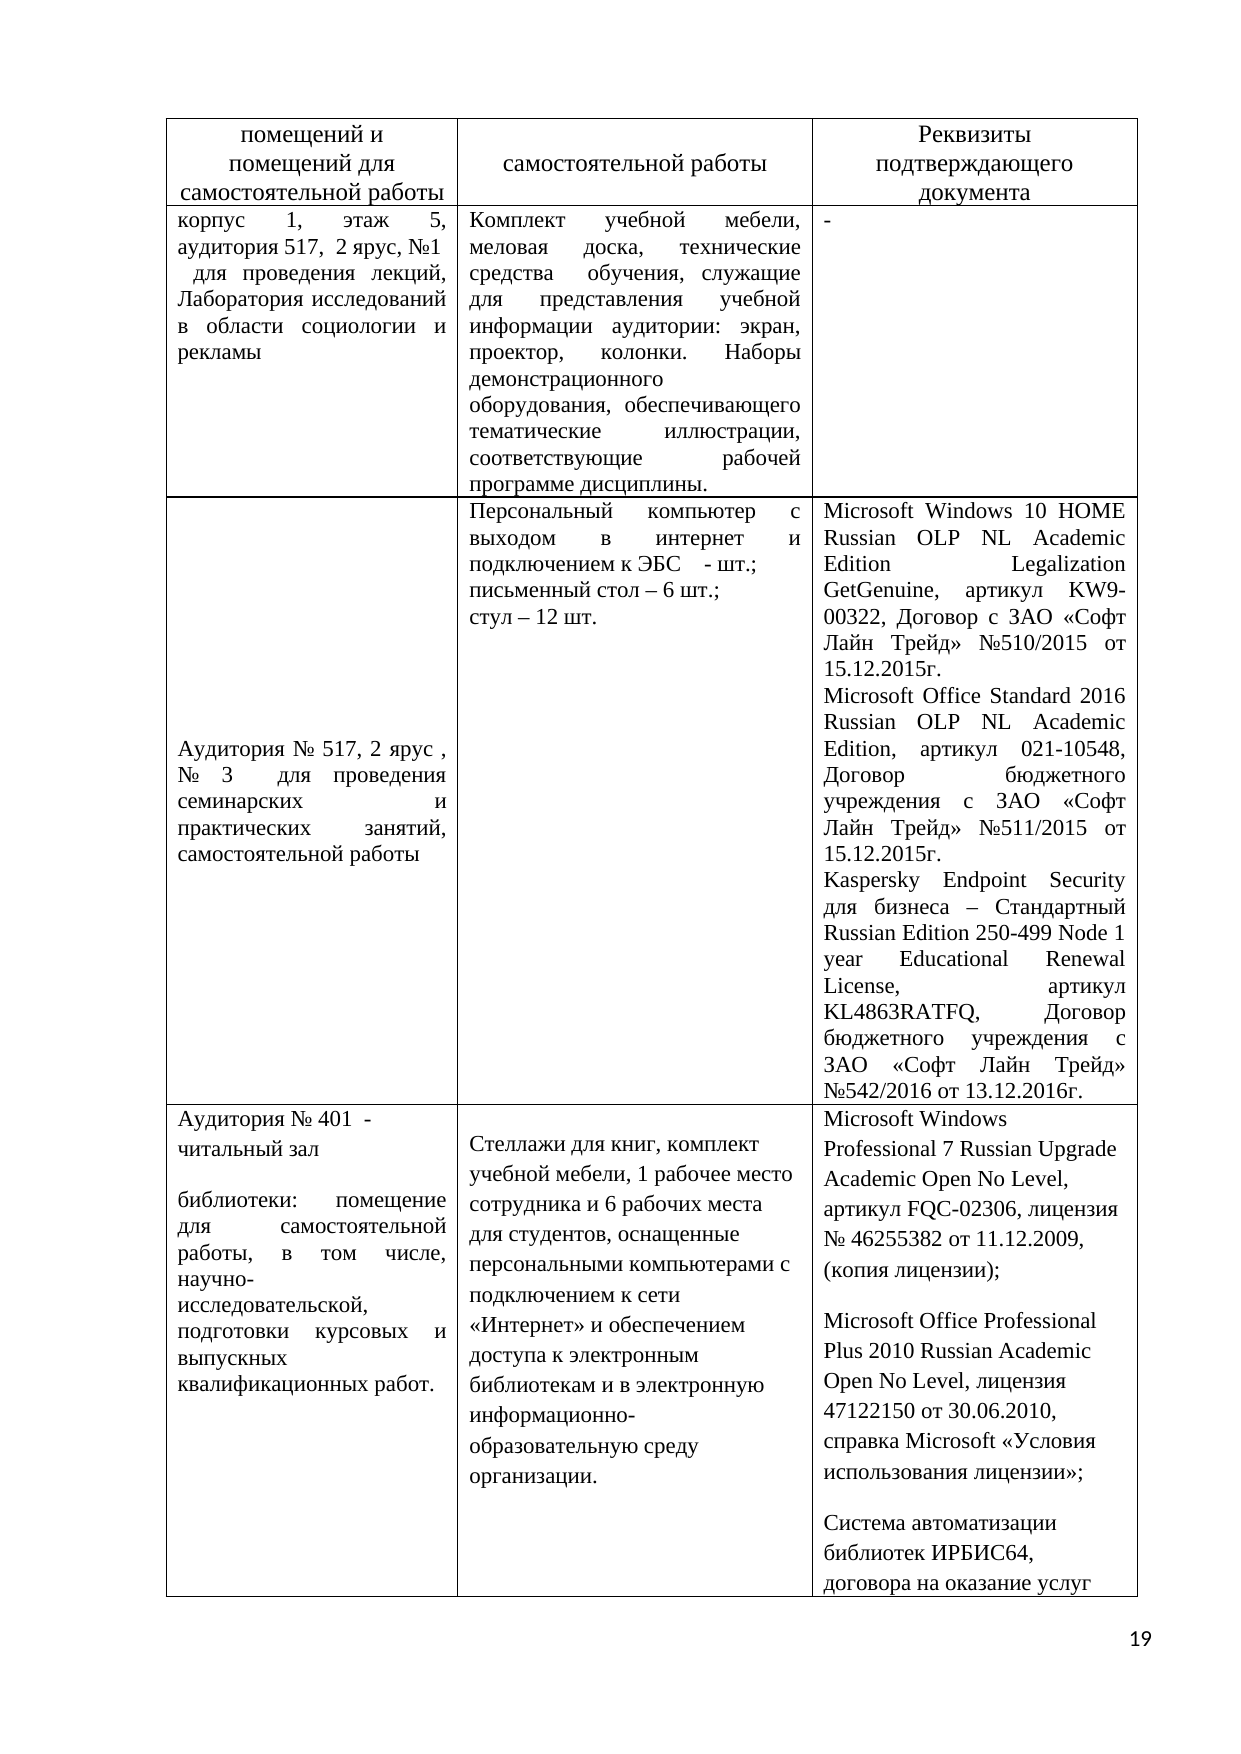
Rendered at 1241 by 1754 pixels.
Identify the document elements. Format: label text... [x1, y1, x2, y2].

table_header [167, 119, 457, 205]
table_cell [167, 1105, 457, 1596]
table_cell Персональный компьютер с выходом в интернет и подключением к ЭБС - шт.; письменный стол – 6 шт.; стул – 12 шт. [458, 498, 812, 1103]
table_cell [458, 1105, 812, 1596]
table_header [813, 119, 1137, 205]
table_cell Аудитория № 517, 2 ярус , № 3 для проведения семинарских и практических занятий, самостоятельной работы [167, 498, 457, 1103]
table_cell - [813, 206, 1137, 496]
table_cell Комплект учебной мебели, меловая доска, технические средства обучения, служащие для представления учебной информации аудитории: экран, проектор, колонки. Наборы демонстрационного оборудования, обеспечивающего тематические иллюстрации, соответствующие рабочей программе дисциплины. [458, 206, 812, 496]
table_cell Microsoft Windows 10 HOME Russian OLP NL Academic Edition Legalization GetGenuine, артикул KW9-00322, Договор с ЗАО «Софт Лайн Трейд» №510/2015 от 15.12.2015г. Microsoft Office Standard 2016 Russian OLP NL Academic Edition, артикул 021-10548, Договор бюджетного учреждения с ЗАО «Софт Лайн Трейд» №511/2015 от 15.12.2015г. Kaspersky Endpoint Security для бизнеса – Стандартный Russian Edition 250-499 Node 1 year Educational Renewal License, артикул KL4863RATFQ, Договор бюджетного учреждения с ЗАО «Софт Лайн Трейд» №542/2016 от 13.12.2016г. [813, 498, 1137, 1103]
table_cell корпус 1, этаж 5, аудитория 517, 2 ярус, №1 для проведения лекций, Лаборатория исследований в области социологии и рекламы [167, 206, 457, 496]
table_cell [813, 1105, 1137, 1596]
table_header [458, 119, 812, 205]
